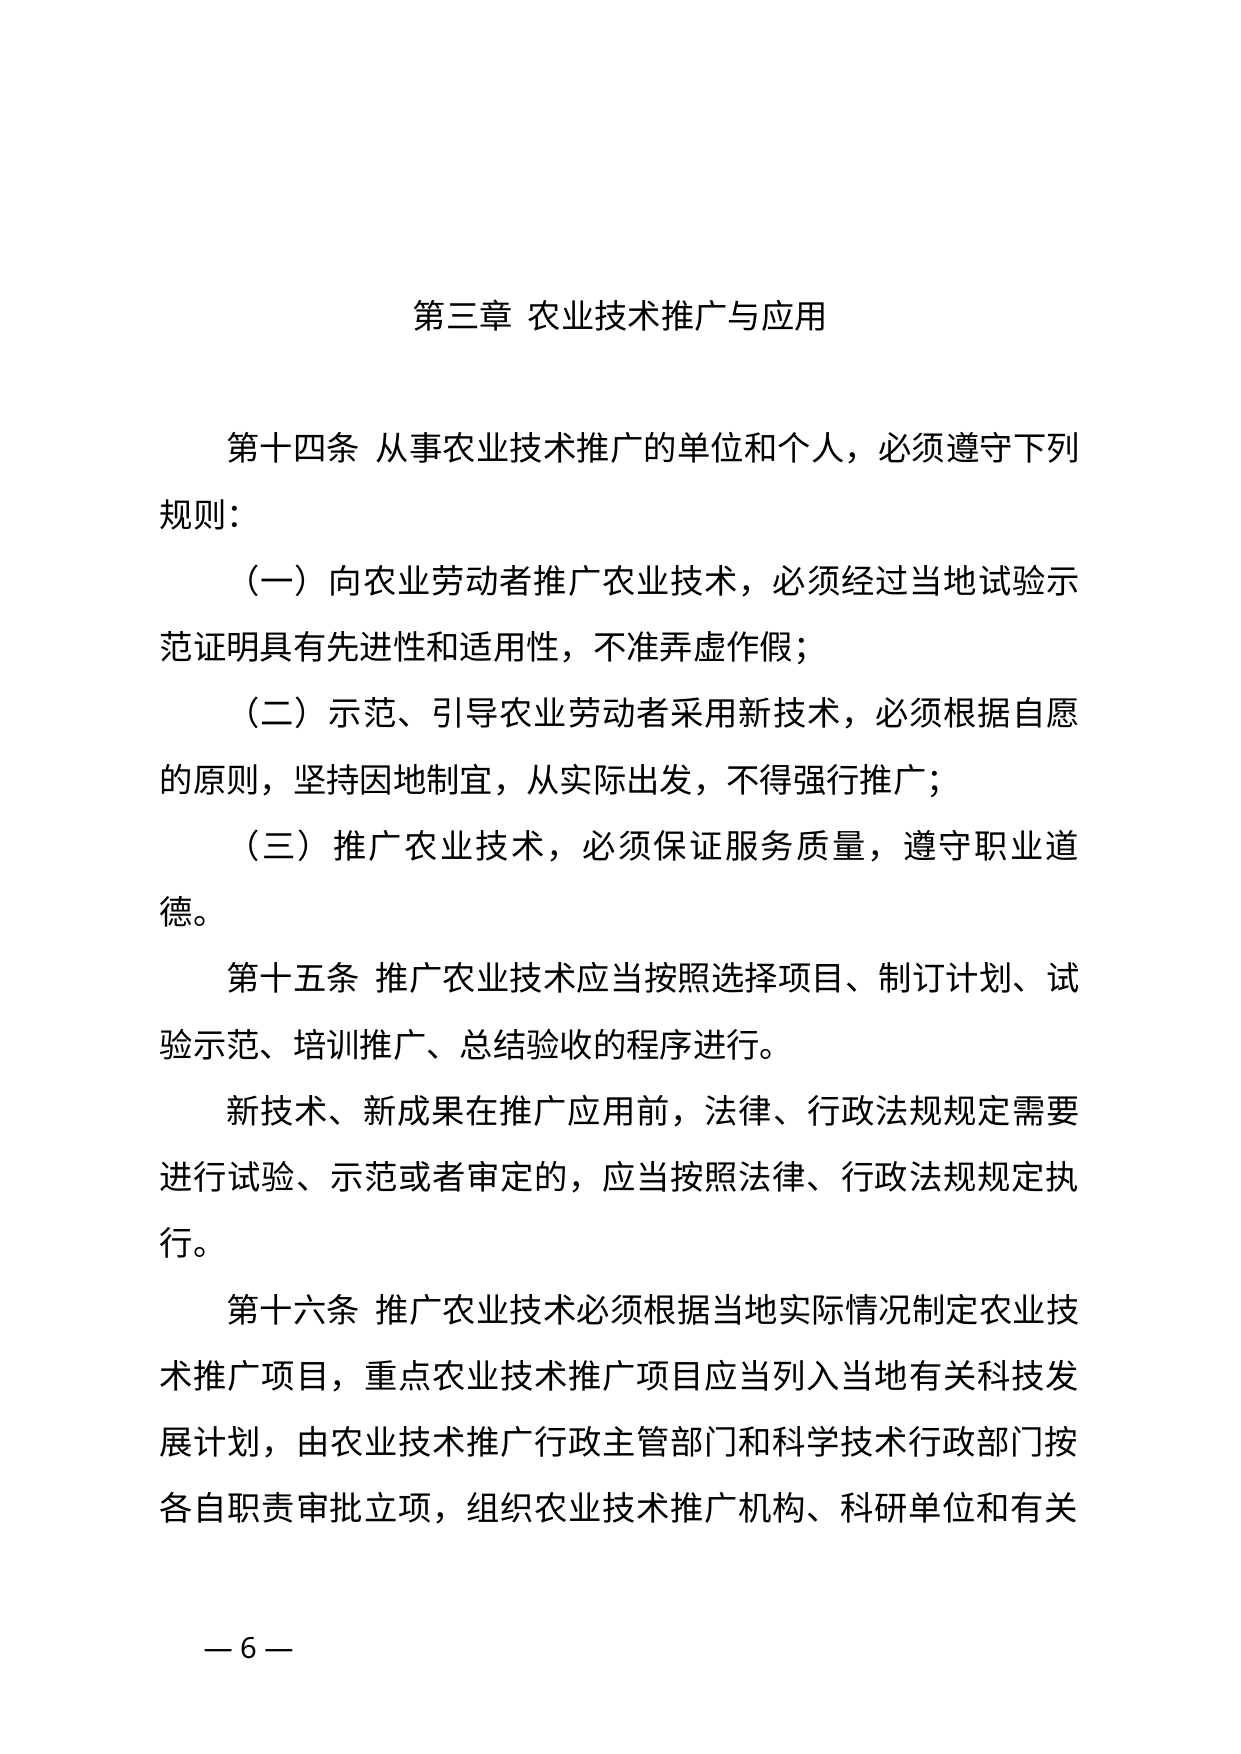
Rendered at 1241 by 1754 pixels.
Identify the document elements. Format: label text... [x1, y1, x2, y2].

text （一）向农业劳动者推广农业技术，必须经过当地试验示范证明具有先进性和适用性，不准弄虚作假； [159, 546, 1081, 678]
text 第十四条 从事农业技术推广的单位和个人，必须遵守下列规则： [159, 413, 1081, 546]
text 新技术、新成果在推广应用前，法律、行政法规规定需要进行试验、示范或者审定的，应当按照法律、行政法规规定执行。 [159, 1076, 1081, 1274]
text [159, 1274, 1081, 1539]
subtitle 第三章 农业技术推广与应用 [159, 281, 1081, 347]
text 第十五条 推广农业技术应当按照选择项目、制订计划、试验示范、培训推广、总结验收的程序进行。 [159, 943, 1081, 1076]
text （三）推广农业技术，必须保证服务质量，遵守职业道德。 [159, 811, 1081, 943]
text （二）示范、引导农业劳动者采用新技术，必须根据自愿的原则，坚持因地制宜，从实际出发，不得强行推广； [159, 678, 1081, 811]
